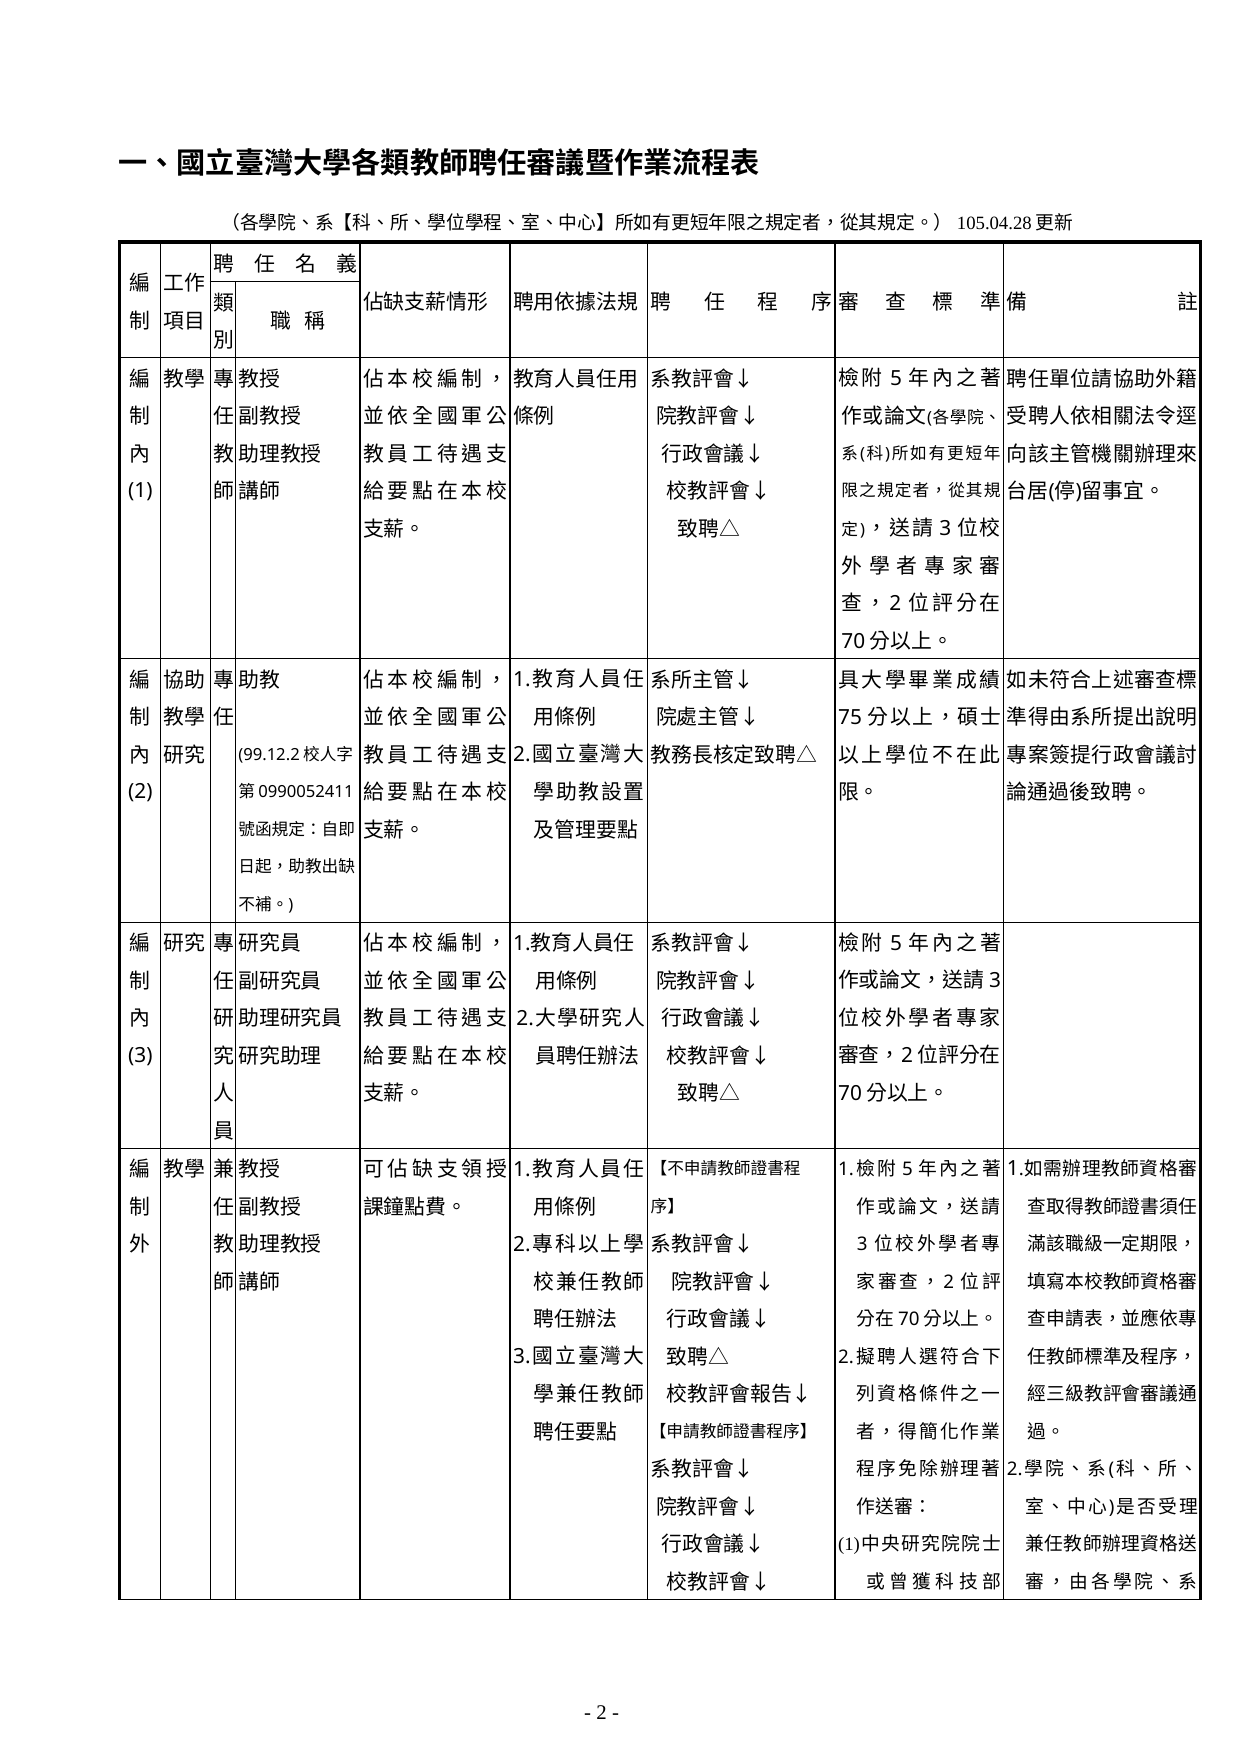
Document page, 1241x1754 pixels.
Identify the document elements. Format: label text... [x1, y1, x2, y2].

table_cell 教育人員任用條例 [511, 358, 647, 658]
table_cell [836, 1149, 1003, 1599]
table_header 聘任名義 [211, 244, 359, 281]
table_header 審查標準 [836, 244, 1003, 357]
table_cell 專任教師 [211, 358, 235, 658]
table_cell 類別 [211, 282, 235, 357]
table_header 佔缺支薪情形 [361, 244, 509, 357]
table_cell 專任研究人員 [211, 923, 235, 1148]
table_cell 系教評會↓ 院教評會↓ 行政會議↓ 校教評會↓ 致聘△ [648, 923, 834, 1148]
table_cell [648, 1149, 834, 1599]
table_cell 教學 [161, 358, 210, 658]
table_header 聘用依據法規 [511, 244, 647, 357]
table_cell 如未符合上述審查標準得由系所提出說明專案簽提行政會議討論通過後致聘。 [1004, 659, 1199, 922]
table_header 備註 [1004, 244, 1199, 357]
table_cell 佔本校編制，並依全國軍公教員工待遇支給要點在本校支薪。 [361, 358, 509, 658]
table_cell 檢附5年內之著作或論文(各學院、系(科)所如有更短年限之規定者，從其規定)，送請3位校外學者專家審查，2位評分在70分以上。 [836, 358, 1003, 658]
table_cell 編制內(3) [121, 923, 160, 1148]
table_header 聘任程序 [648, 244, 834, 357]
table_cell 教學 [161, 1149, 210, 1599]
table_cell 系所主管↓ 院處主管↓ 教務長核定致聘△ [648, 659, 834, 922]
table_cell 編制內(1) [121, 358, 160, 658]
table_cell 職 稱 [236, 282, 359, 357]
table_cell 教授 副教授 助理教授 講師 [236, 1149, 359, 1599]
table_cell 研究 [161, 923, 210, 1148]
table_cell 教授 副教授 助理教授 講師 [236, 358, 359, 658]
table_cell [1004, 923, 1199, 1148]
table_cell 研究員 副研究員 助理研究員 研究助理 [236, 923, 359, 1148]
table_cell 可佔缺支領授課鐘點費。 [361, 1149, 509, 1599]
table_cell 1.教育人員任用條例 2.國立臺灣大學助教設置及管理要點 [511, 659, 647, 922]
table_cell 具大學畢業成績75分以上，碩士以上學位不在此限。 [836, 659, 1003, 922]
text 一、國立臺灣大學各類教師聘任審議暨作業流程表 [118, 124, 1122, 199]
table_header 工作項目 [161, 244, 210, 357]
table_cell 1.教育人員任用條例 2.大學研究人員聘任辦法 [511, 923, 647, 1148]
table_header 編制 [121, 244, 160, 357]
table_cell 檢附5年內之著作或論文，送請3位校外學者專家審查，2位評分在70分以上。 [836, 923, 1003, 1148]
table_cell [1004, 1149, 1199, 1599]
table_cell 助教 (99.12.2校人字第0990052411號函規定：自即日起，助教出缺不補。) [236, 659, 359, 922]
table_cell 兼任教師 [211, 1149, 235, 1599]
table_cell 佔本校編制，並依全國軍公教員工待遇支給要點在本校支薪。 [361, 659, 509, 922]
table_cell 佔本校編制，並依全國軍公教員工待遇支給要點在本校支薪。 [361, 923, 509, 1148]
text （各學院、系【科、所、學位學程、室、中心】所如有更短年限之規定者，從其規定。） 105.04.28更新 [118, 203, 1122, 240]
table_cell 編制內(2) [121, 659, 160, 922]
table_cell 專任 [211, 659, 235, 922]
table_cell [511, 1149, 647, 1599]
table_cell 協助教學研究 [161, 659, 210, 922]
table_cell 編制外 [121, 1149, 160, 1599]
table_cell 聘任單位請協助外籍受聘人依相關法令逕向該主管機關辦理來台居(停)留事宜。 [1004, 358, 1199, 658]
table_cell 系教評會↓ 院教評會↓ 行政會議↓ 校教評會↓ 致聘△ [648, 358, 834, 658]
